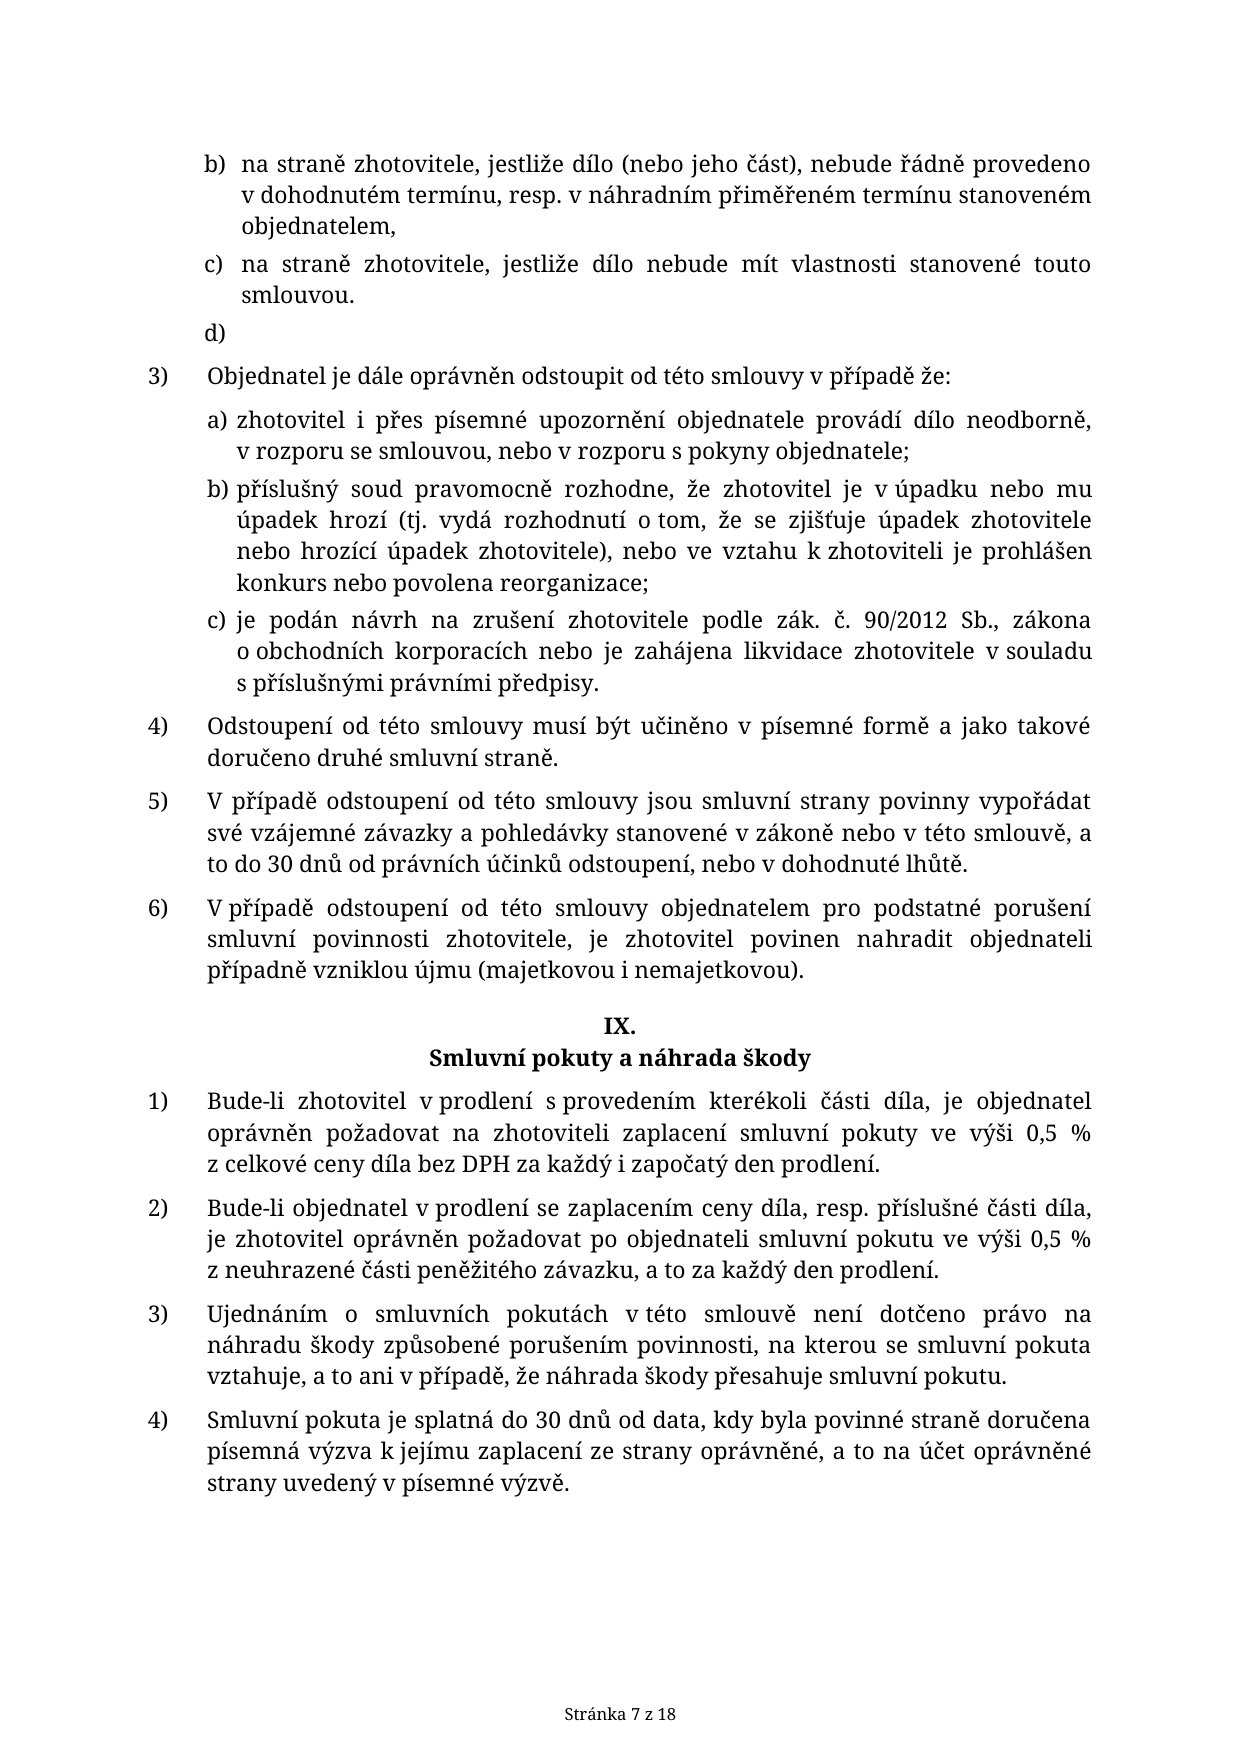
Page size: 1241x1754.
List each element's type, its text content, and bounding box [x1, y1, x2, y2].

list na straně zhotovitele, jestliže dílo nebude mít vlastnosti stanovené touto smlouvou. [204, 248, 1092, 310]
list V případě odstoupení od této smlouvy jsou smluvní strany povinny vypořádat své vzájemné závazky a pohledávky stanovené v zákoně nebo v této smlouvě, a to do 30 dnů od právních účinků odstoupení, nebo v dohodnuté lhůtě. [148, 785, 1092, 879]
list Objednatel je dále oprávněn odstoupit od této smlouvy v případě že: [148, 360, 1092, 391]
text IX. [148, 1010, 1092, 1041]
text Smluvní pokuty a náhrada škody [148, 1041, 1092, 1073]
list je podán návrh na zrušení zhotovitele podle zák. č. 90/2012 Sb., zákona o obchodních korporacích nebo je zahájena likvidace zhotovitele v souladu s příslušnými právními předpisy. [207, 604, 1092, 698]
list na straně zhotovitele, jestliže dílo (nebo jeho část), nebude řádně provedeno v dohodnutém termínu, resp. v náhradním přiměřeném termínu stanoveném objednatelem, [204, 148, 1092, 241]
list příslušný soud pravomocně rozhodne, že zhotovitel je v úpadku nebo mu úpadek hrozí (tj. vydá rozhodnutí o tom, že se zjišťuje úpadek zhotovitele nebo hrozící úpadek zhotovitele), nebo ve vztahu k zhotoviteli je prohlášen konkurs nebo povolena reorganizace; [207, 473, 1092, 598]
list Odstoupení od této smlouvy musí být učiněno v písemné formě a jako takové doručeno druhé smluvní straně. [148, 710, 1092, 773]
list Ujednáním o smluvních pokutách v této smlouvě není dotčeno právo na náhradu škody způsobené porušením povinnosti, na kterou se smluvní pokuta vztahuje, a to ani v případě, že náhrada škody přesahuje smluvní pokutu. [148, 1298, 1092, 1391]
list zhotovitel i přes písemné upozornění objednatele provádí dílo neodborně, v rozporu se smlouvou, nebo v rozporu s pokyny objednatele; [207, 404, 1092, 466]
list Smluvní pokuta je splatná do 30 dnů od data, kdy byla povinné straně doručena písemná výzva k jejímu zaplacení ze strany oprávněné, a to na účet oprávněné strany uvedený v písemné výzvě. [148, 1404, 1092, 1498]
list Bude-li objednatel v prodlení se zaplacením ceny díla, resp. příslušné části díla, je zhotovitel oprávněn požadovat po objednateli smluvní pokutu ve výši 0,5 % z neuhrazené části peněžitého závazku, a to za každý den prodlení. [148, 1191, 1092, 1285]
list V případě odstoupení od této smlouvy objednatelem pro podstatné porušení smluvní povinnosti zhotovitele, je zhotovitel povinen nahradit objednateli případně vzniklou újmu (majetkovou i nemajetkovou). [148, 891, 1092, 985]
list Bude-li zhotovitel v prodlení s provedením kterékoli části díla, je objednatel oprávněn požadovat na zhotoviteli zaplacení smluvní pokuty ve výši 0,5 % z celkové ceny díla bez DPH za každý i započatý den prodlení. [148, 1085, 1092, 1179]
